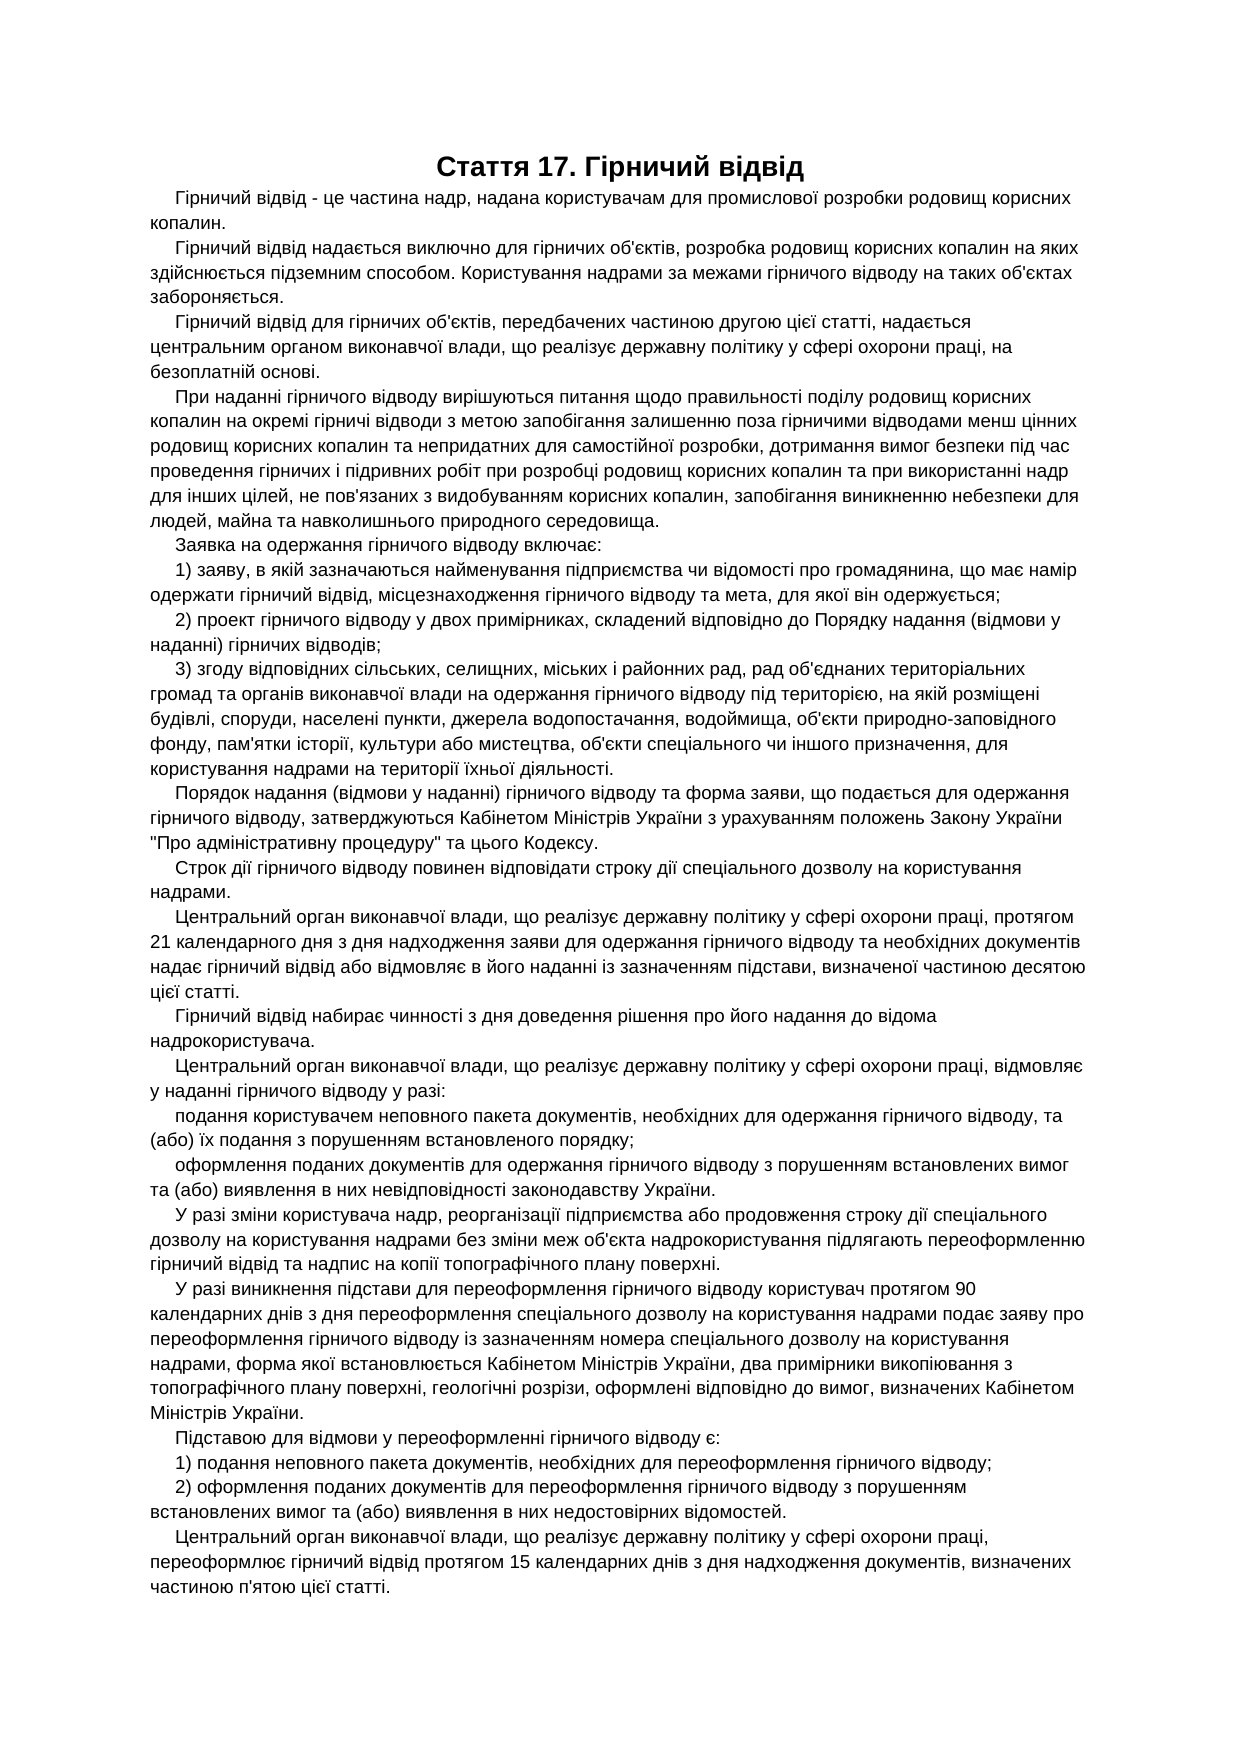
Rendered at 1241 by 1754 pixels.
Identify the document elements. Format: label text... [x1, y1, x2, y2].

text Заявка на одержання гірничого відводу включає: [150, 534, 1090, 556]
text Гірничий відвід - це частина надр, надана користувачам для промислової розробки родовищ корисних копалин. [150, 187, 1090, 233]
text У разі виникнення підстави для переоформлення гірничого відводу користувач протягом 90 календарних днів з дня переоформлення спеціального дозволу на користування надрами подає заяву про переоформлення гірничого відводу із зазначенням номера спеціального дозволу на користування надрами, форма якої встановлюється Кабінетом Міністрів України, два примірники викопіювання з топографічного плану поверхні, геологічні розрізи, оформлені відповідно до вимог, визначених Кабінетом Міністрів України. [150, 1278, 1090, 1423]
subtitle Стаття 17. Гірничий відвід [150, 150, 1090, 182]
text оформлення поданих документів для одержання гірничого відводу з порушенням встановлених вимог та (або) виявлення в них невідповідності законодавству України. [150, 1154, 1090, 1200]
text Гірничий відвід для гірничих об'єктів, передбачених частиною другою цієї статті, надається центральним органом виконавчої влади, що реалізує державну політику у сфері охорони праці, на безоплатній основі. [150, 311, 1090, 382]
text 2) оформлення поданих документів для переоформлення гірничого відводу з порушенням встановлених вимог та (або) виявлення в них недостовірних відомостей. [150, 1476, 1090, 1523]
text Строк дії гірничого відводу повинен відповідати строку дії спеціального дозволу на користування надрами. [150, 857, 1090, 903]
text 1) заяву, в якій зазначаються найменування підприємства чи відомості про громадянина, що має намір одержати гірничий відвід, місцезнаходження гірничого відводу та мета, для якої він одержується; [150, 559, 1090, 605]
text подання користувачем неповного пакета документів, необхідних для одержання гірничого відводу, та (або) їх подання з порушенням встановленого порядку; [150, 1104, 1090, 1151]
text Порядок надання (відмови у наданні) гірничого відводу та форма заяви, що подається для одержання гірничого відводу, затверджуються Кабінетом Міністрів України з урахуванням положень Закону України "Про адміністративну процедуру" та цього Кодексу. [150, 782, 1090, 853]
text Підставою для відмови у переоформленні гірничого відводу є: [150, 1427, 1090, 1448]
text Центральний орган виконавчої влади, що реалізує державну політику у сфері охорони праці, відмовляє у наданні гірничого відводу у разі: [150, 1055, 1090, 1101]
text Гірничий відвід набирає чинності з дня доведення рішення про його надання до відома надрокористувача. [150, 1005, 1090, 1052]
text Гірничий відвід надається виключно для гірничих об'єктів, розробка родовищ корисних копалин на яких здійснюється підземним способом. Користування надрами за межами гірничого відводу на таких об'єктах забороняється. [150, 237, 1090, 308]
text При наданні гірничого відводу вирішуються питання щодо правильності поділу родовищ корисних копалин на окремі гірничі відводи з метою запобігання залишенню поза гірничими відводами менш цінних родовищ корисних копалин та непридатних для самостійної розробки, дотримання вимог безпеки під час проведення гірничих і підривних робіт при розробці родовищ корисних копалин та при використанні надр для інших цілей, не пов'язаних з видобуванням корисних копалин, запобігання виникненню небезпеки для людей, майна та навколишнього природного середовища. [150, 386, 1090, 531]
text 3) згоду відповідних сільських, селищних, міських і районних рад, рад об'єднаних територіальних громад та органів виконавчої влади на одержання гірничого відводу під територією, на якій розміщені будівлі, споруди, населені пункти, джерела водопостачання, водоймища, об'єкти природно-заповідного фонду, пам'ятки історії, культури або мистецтва, об'єкти спеціального чи іншого призначення, для користування надрами на території їхньої діяльності. [150, 658, 1090, 779]
text 1) подання неповного пакета документів, необхідних для переоформлення гірничого відводу; [150, 1452, 1090, 1473]
text Центральний орган виконавчої влади, що реалізує державну політику у сфері охорони праці, протягом 21 календарного дня з дня надходження заяви для одержання гірничого відводу та необхідних документів надає гірничий відвід або відмовляє в його наданні із зазначенням підстави, визначеної частиною десятою цієї статті. [150, 906, 1090, 1002]
text У разі зміни користувача надр, реорганізації підприємства або продовження строку дії спеціального дозволу на користування надрами без зміни меж об'єкта надрокористування підлягають переоформленню гірничий відвід та надпис на копії топографічного плану поверхні. [150, 1204, 1090, 1275]
text 2) проект гірничого відводу у двох примірниках, складений відповідно до Порядку надання (відмови у наданні) гірничих відводів; [150, 609, 1090, 655]
text Центральний орган виконавчої влади, що реалізує державну політику у сфері охорони праці, переоформлює гірничий відвід протягом 15 календарних днів з дня надходження документів, визначених частиною п'ятою цієї статті. [150, 1526, 1090, 1597]
